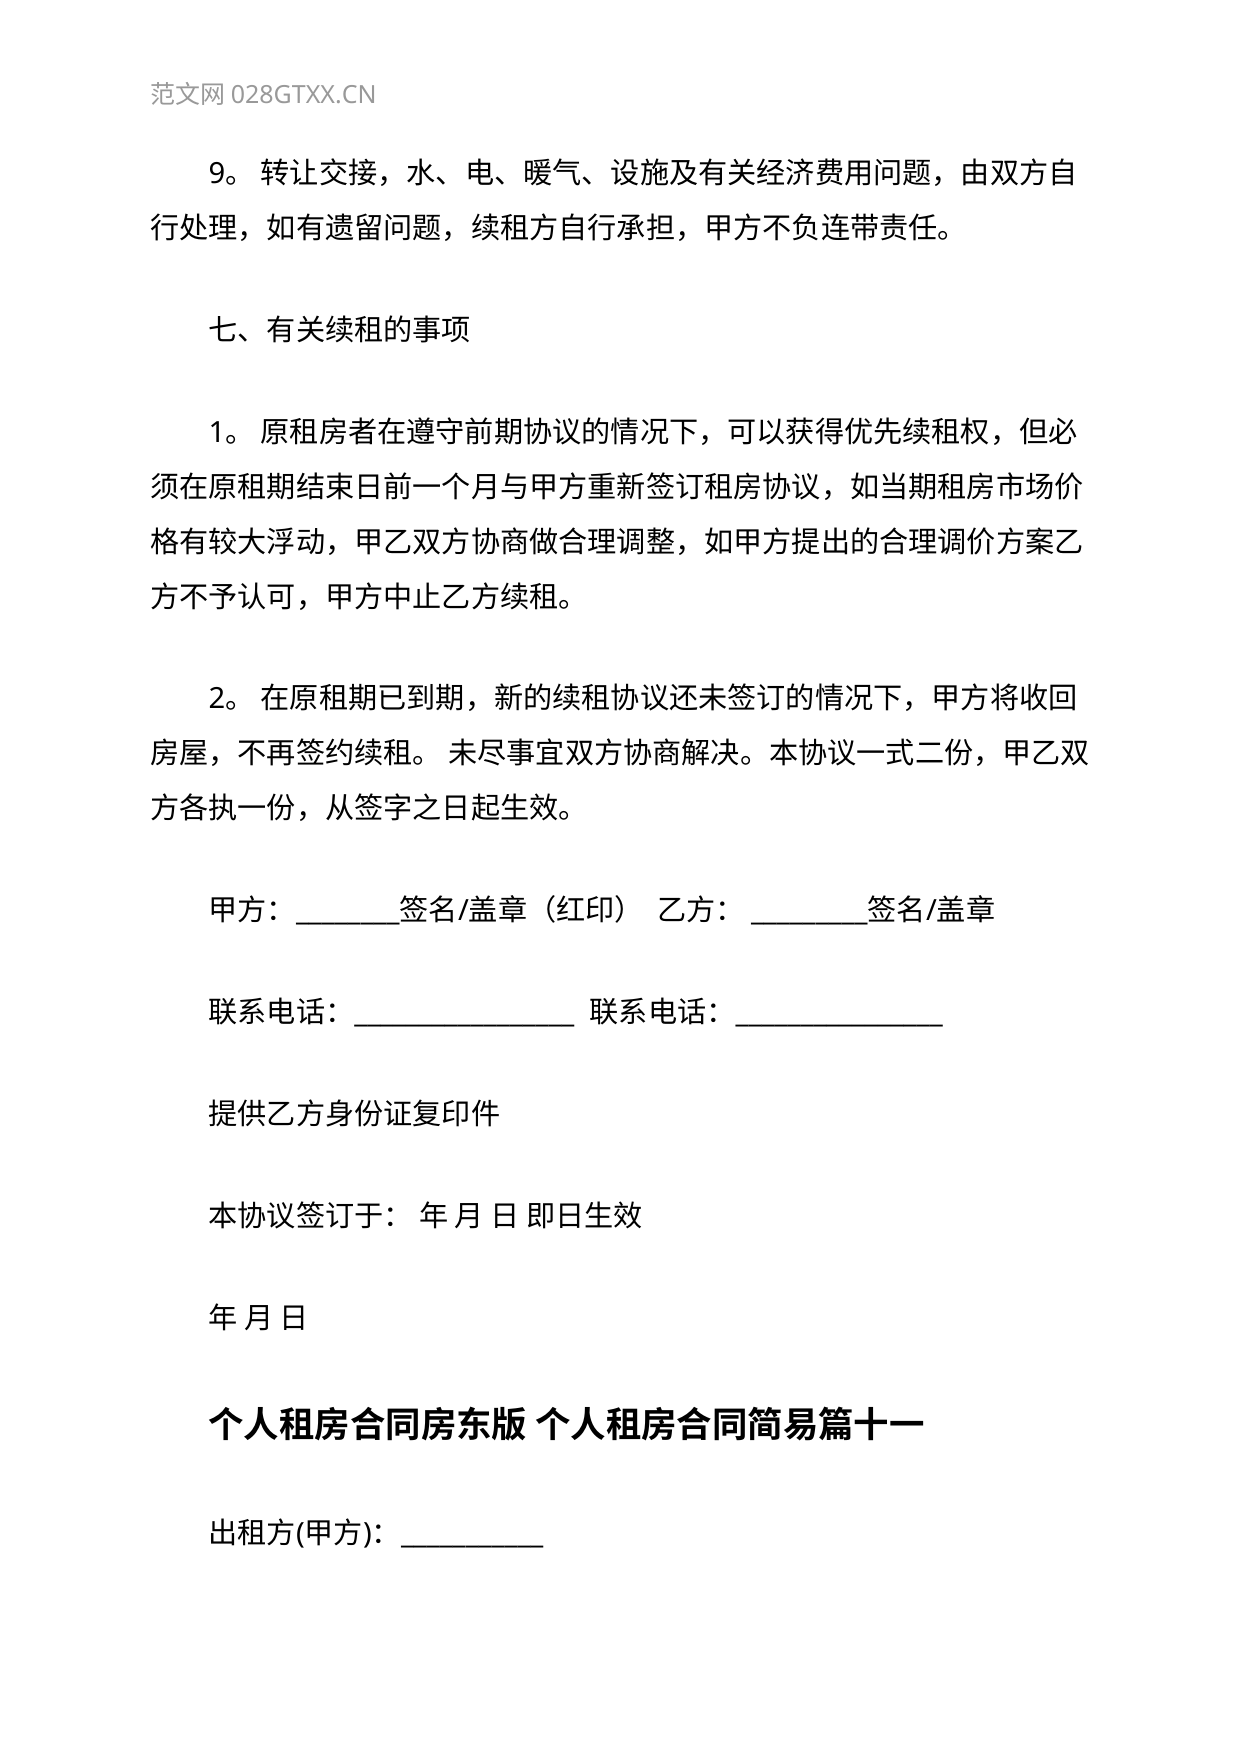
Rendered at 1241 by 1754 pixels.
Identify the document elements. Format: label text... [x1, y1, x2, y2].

text 2。 在原租期已到期，新的续租协议还未签订的情况下，甲方将收回房屋，不再签约续租。 未尽事宜双方协商解决。本协议一式二份，甲乙双方各执一份，从签字之日起生效。 [150, 675, 1090, 827]
text 联系电话：_________________ 联系电话：________________ [150, 989, 1090, 1031]
text 七、有关续租的事项 [150, 307, 1090, 349]
text 提供乙方身份证复印件 [150, 1091, 1090, 1133]
text 1。 原租房者在遵守前期协议的情况下，可以获得优先续租权，但必须在原租期结束日前一个月与甲方重新签订租房协议，如当期租房市场价格有较大浮动，甲乙双方协商做合理调整，如甲方提出的合理调价方案乙方不予认可，甲方中止乙方续租。 [150, 408, 1090, 616]
text 甲方：________签名/盖章（红印） 乙方： _________签名/盖章 [150, 887, 1090, 929]
text 个人租房合同房东版 个人租房合同简易篇十一 [150, 1396, 1090, 1447]
text 9。 转让交接，水、电、暖气、设施及有关经济费用问题，由双方自行处理，如有遗留问题，续租方自行承担，甲方不负连带责任。 [150, 150, 1090, 247]
text 年 月 日 [150, 1294, 1090, 1337]
text 本协议签订于： 年 月 日 即日生效 [150, 1192, 1090, 1235]
text 出租方(甲方)：___________ [150, 1509, 1090, 1552]
